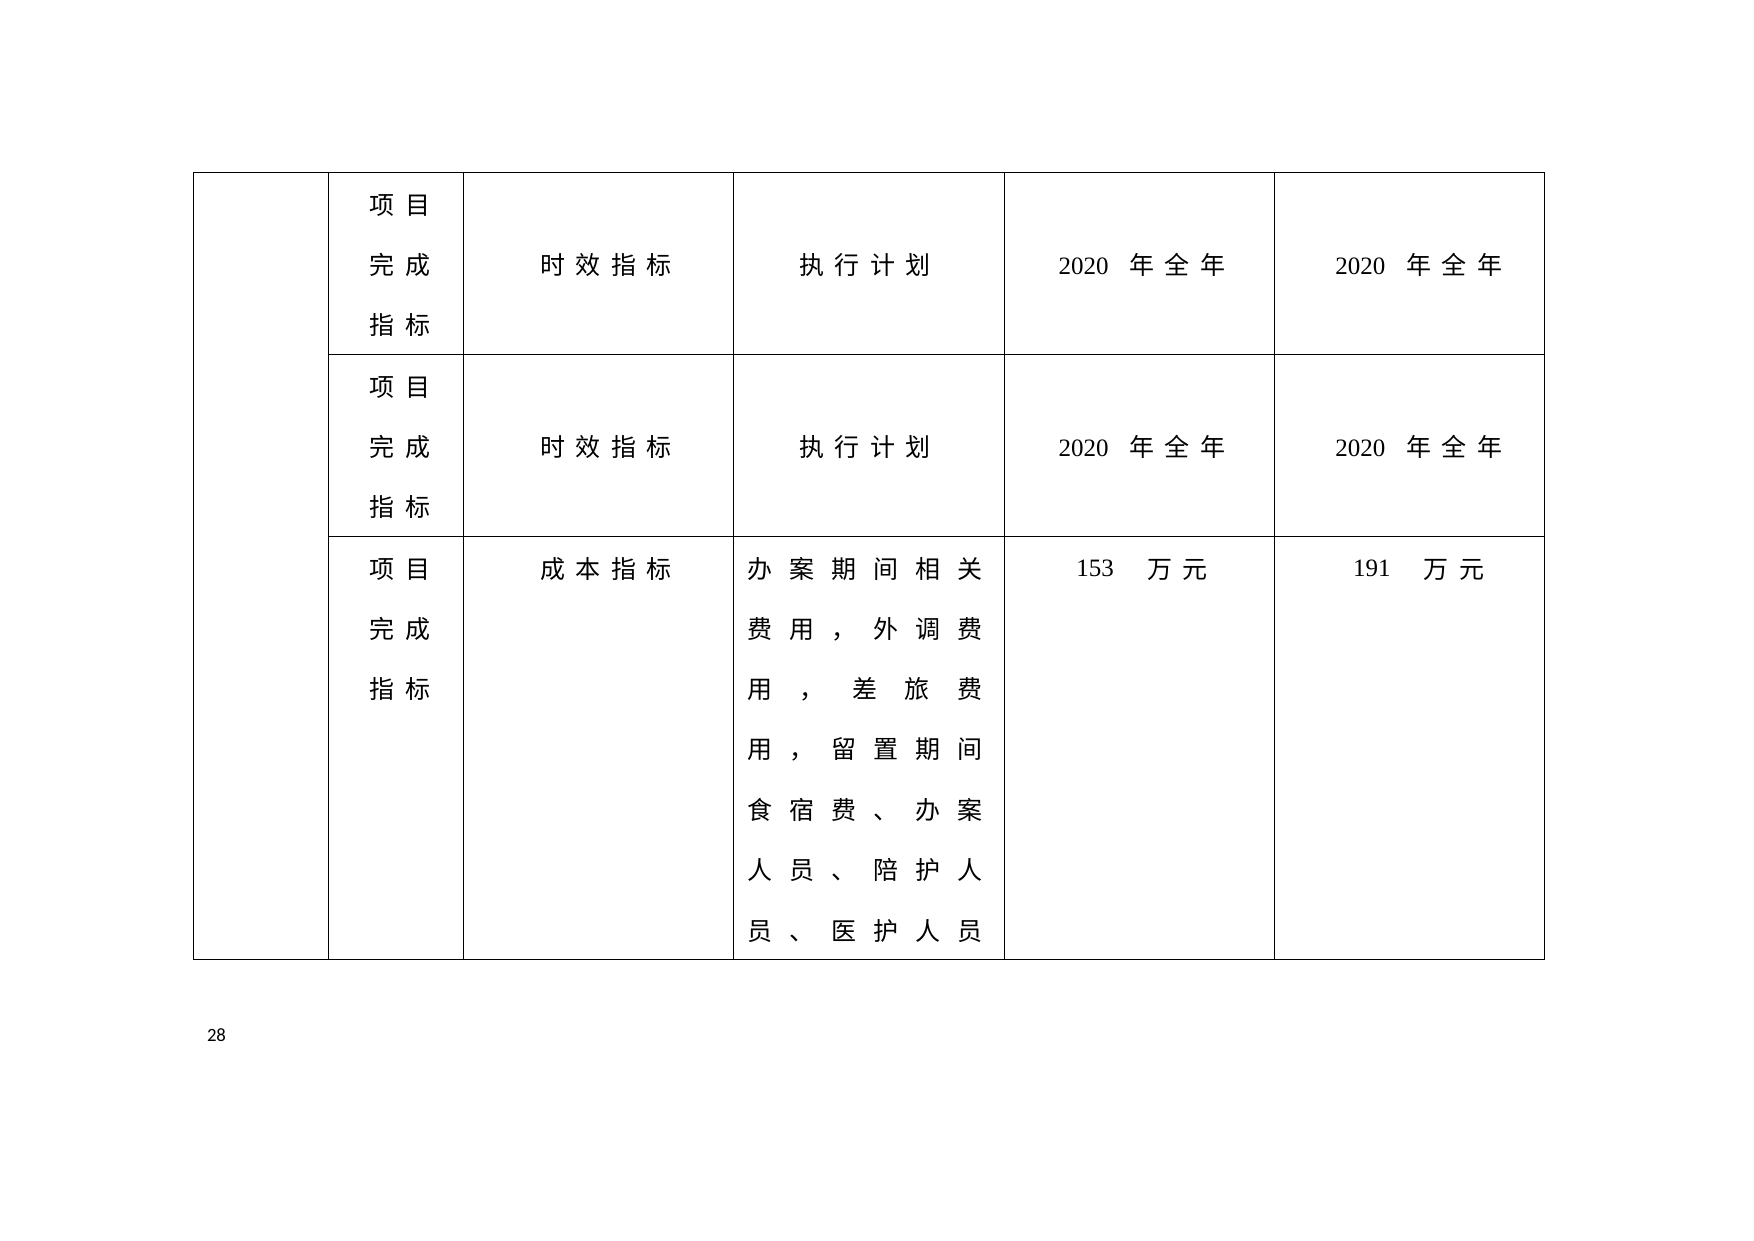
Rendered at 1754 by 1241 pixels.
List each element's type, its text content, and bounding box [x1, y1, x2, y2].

table_cell 项目完成指标 [329, 173, 463, 354]
table_cell 2020年全年 [1275, 355, 1544, 536]
table_cell 时效指标 [464, 355, 733, 536]
table_cell 时效指标 [464, 173, 733, 354]
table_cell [734, 537, 1004, 959]
table_cell 执行计划 [734, 173, 1004, 354]
table_cell 项目完成指标 [329, 355, 463, 536]
table_cell 191万元 [1275, 537, 1544, 959]
table_cell 153万元 [1005, 537, 1274, 959]
table_cell 2020年全年 [1005, 355, 1274, 536]
table_cell 执行计划 [734, 355, 1004, 536]
table_cell 2020年全年 [1005, 173, 1274, 354]
table_cell 成本指标 [464, 537, 733, 959]
table_cell 项目完成指标 [329, 537, 463, 959]
table_cell 2020年全年 [1275, 173, 1544, 354]
